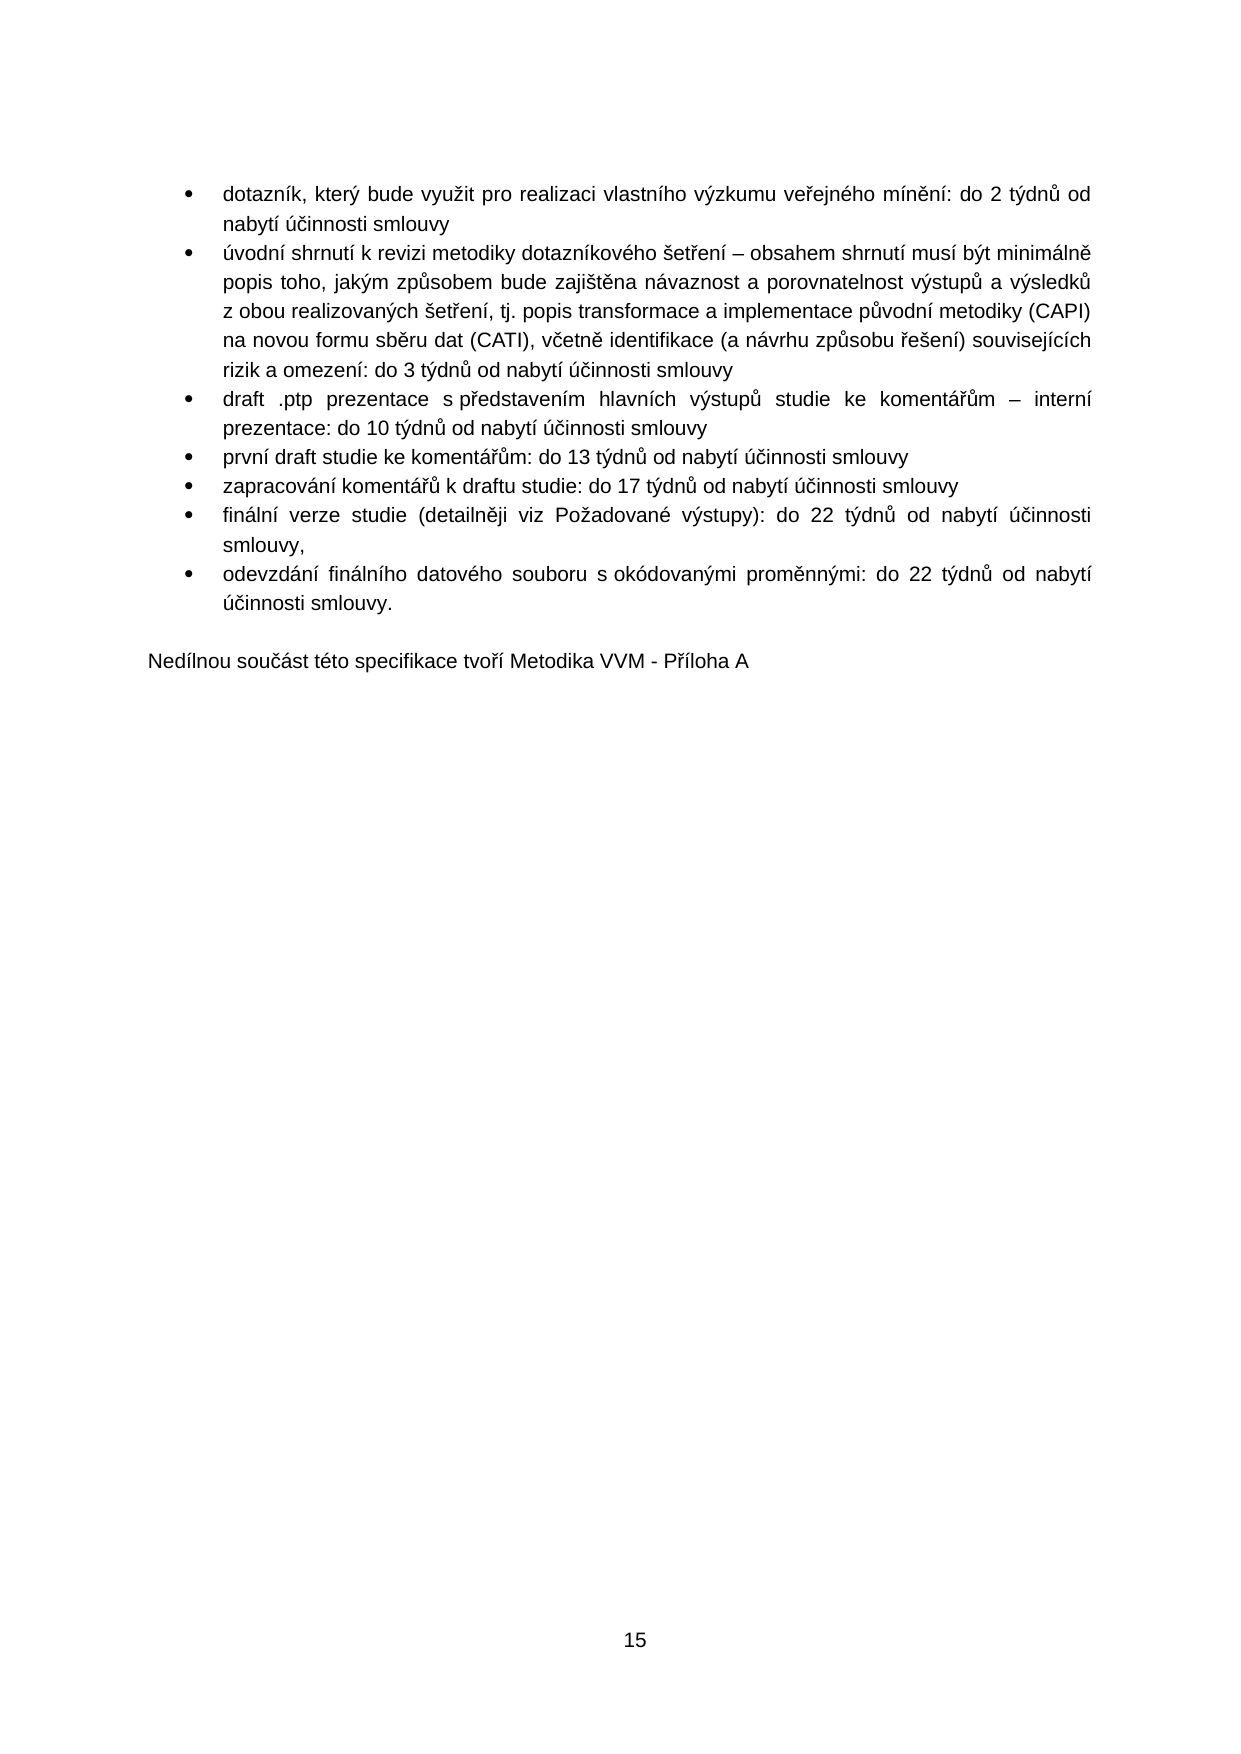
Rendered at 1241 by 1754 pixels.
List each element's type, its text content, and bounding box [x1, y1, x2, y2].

list dotazník, který bude využit pro realizaci vlastního výzkumu veřejného mínění: do 2 týdnů od nabytí účinnosti smlouvy [185, 177, 1092, 236]
list zapracování komentářů k draftu studie: do 17 týdnů od nabytí účinnosti smlouvy [185, 469, 1092, 498]
list odevzdání finálního datového souboru s okódovanými proměnnými: do 22 týdnů od nabytí účinnosti smlouvy. [185, 556, 1092, 615]
list draft .ptp prezentace s představením hlavních výstupů studie ke komentářům – interní prezentace: do 10 týdnů od nabytí účinnosti smlouvy [185, 381, 1092, 440]
list finální verze studie (detailněji viz Požadované výstupy): do 22 týdnů od nabytí účinnosti smlouvy, [185, 498, 1092, 556]
list úvodní shrnutí k revizi metodiky dotazníkového šetření – obsahem shrnutí musí být minimálně popis toho, jakým způsobem bude zajištěna návaznost a porovnatelnost výstupů a výsledků z obou realizovaných šetření, tj. popis transformace a implementace původní metodiky (CAPI) na novou formu sběru dat (CATI), včetně identifikace (a návrhu způsobu řešení) souvisejících rizik a omezení: do 3 týdnů od nabytí účinnosti smlouvy [185, 236, 1092, 381]
text Nedílnou součást této specifikace tvoří Metodika VVM - Příloha A [148, 644, 1092, 673]
list první draft studie ke komentářům: do 13 týdnů od nabytí účinnosti smlouvy [185, 440, 1092, 469]
